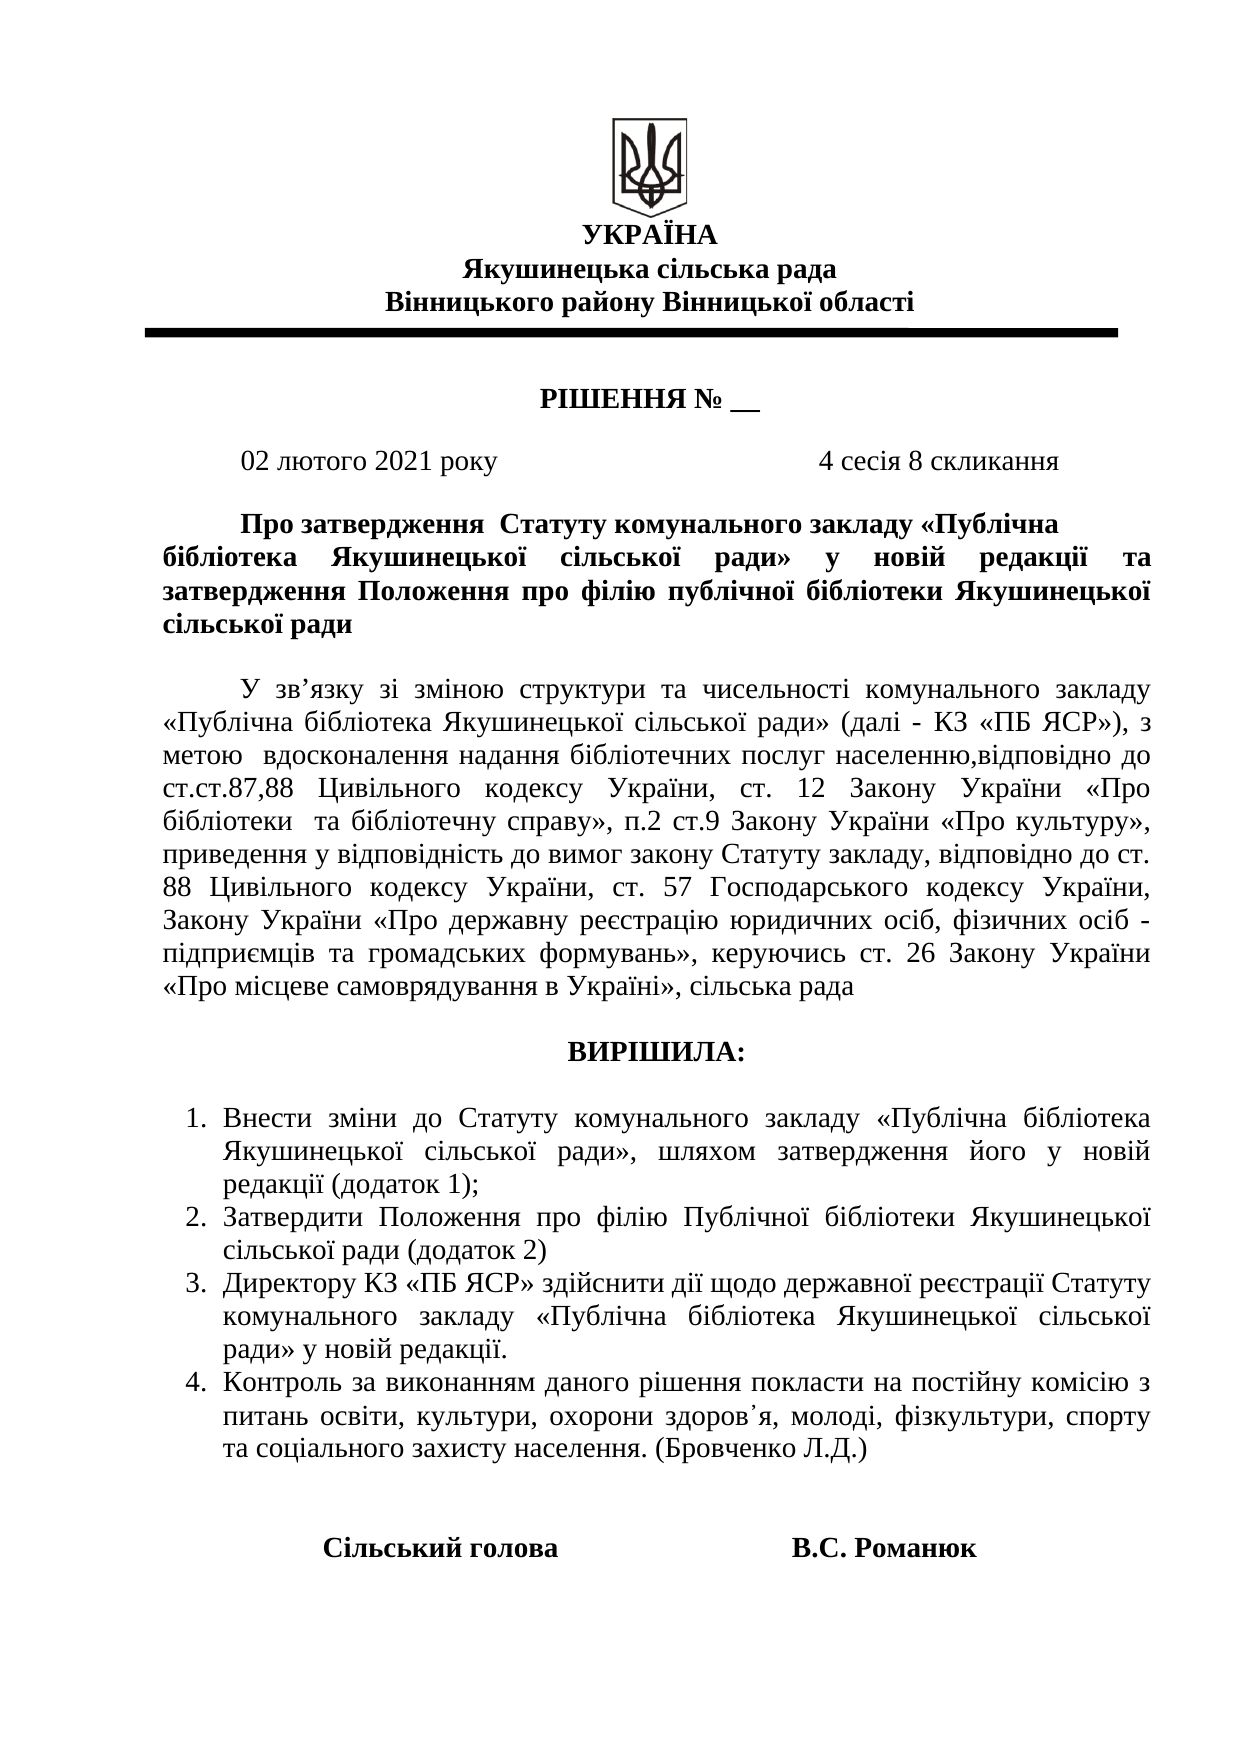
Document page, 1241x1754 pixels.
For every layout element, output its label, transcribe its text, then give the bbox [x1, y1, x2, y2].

text ВИРІШИЛА: [162, 1035, 1152, 1068]
list Директору КЗ «ПБ ЯСР» здійснити дії щодо державної реєстрації Статуту комунального закладу «Публічна бібліотека Якушинецької сільської ради» у новій редакції. [185, 1266, 1152, 1366]
subtitle РІШЕННЯ № __ [148, 381, 1152, 414]
text Сільський голова В.С. Романюк [148, 1531, 1152, 1564]
text У зв’язку зі зміною структури та чисельності комунального закладу «Публічна бібліотека Якушинецької сільської ради» (далі - КЗ «ПБ ЯСР»), з метою вдосконалення надання бібліотечних послуг населенню,відповідно до ст.ст.87,88 Цивільного кодексу України, ст. 12 Закону України «Про бібліотеки та бібліотечну справу», п.2 ст.9 Закону України «Про культуру», приведення у відповідність до вимог закону Статуту закладу, відповідно до ст. 88 Цивільного кодексу України, ст. 57 Господарського кодексу України, Закону України «Про державну реєстрацію юридичних осіб, фізичних осіб - підприємців та громадських формувань», керуючись ст. 26 Закону України «Про місцеве самоврядування в Україні», сільська рада [162, 672, 1152, 1002]
text Якушинецька сільська рада [148, 251, 1152, 284]
text Україна [148, 217, 1152, 251]
list Контроль за виконанням даного рішення покласти на постійну комісію з питань освіти, культури, охорони здоров᾽я, молоді, фізкультури, спорту та соціального захисту населення. (Бровченко Л.Д.) [185, 1366, 1152, 1464]
text Про затвердження Статуту комунального закладу «Публічна [148, 511, 1152, 540]
text Вінницького району Вінницької області [148, 284, 1152, 318]
list Внести зміни до Статуту комунального закладу «Публічна бібліотека Якушинецької сільської ради», шляхом затвердження його у новій редакції (додаток 1); [185, 1101, 1152, 1200]
list Затвердити Положення про філію Публічної бібліотеки Якушинецької сільської ради (додаток 2) [185, 1200, 1152, 1266]
text бібліотека Якушинецької сільської ради» у новій редакції та затвердження Положення про філію публічної бібліотеки Якушинецької сільської ради [162, 540, 1152, 640]
picture [612, 118, 688, 218]
text 02 лютого 2021 року 4 сесія 8 скликання [148, 443, 1152, 477]
